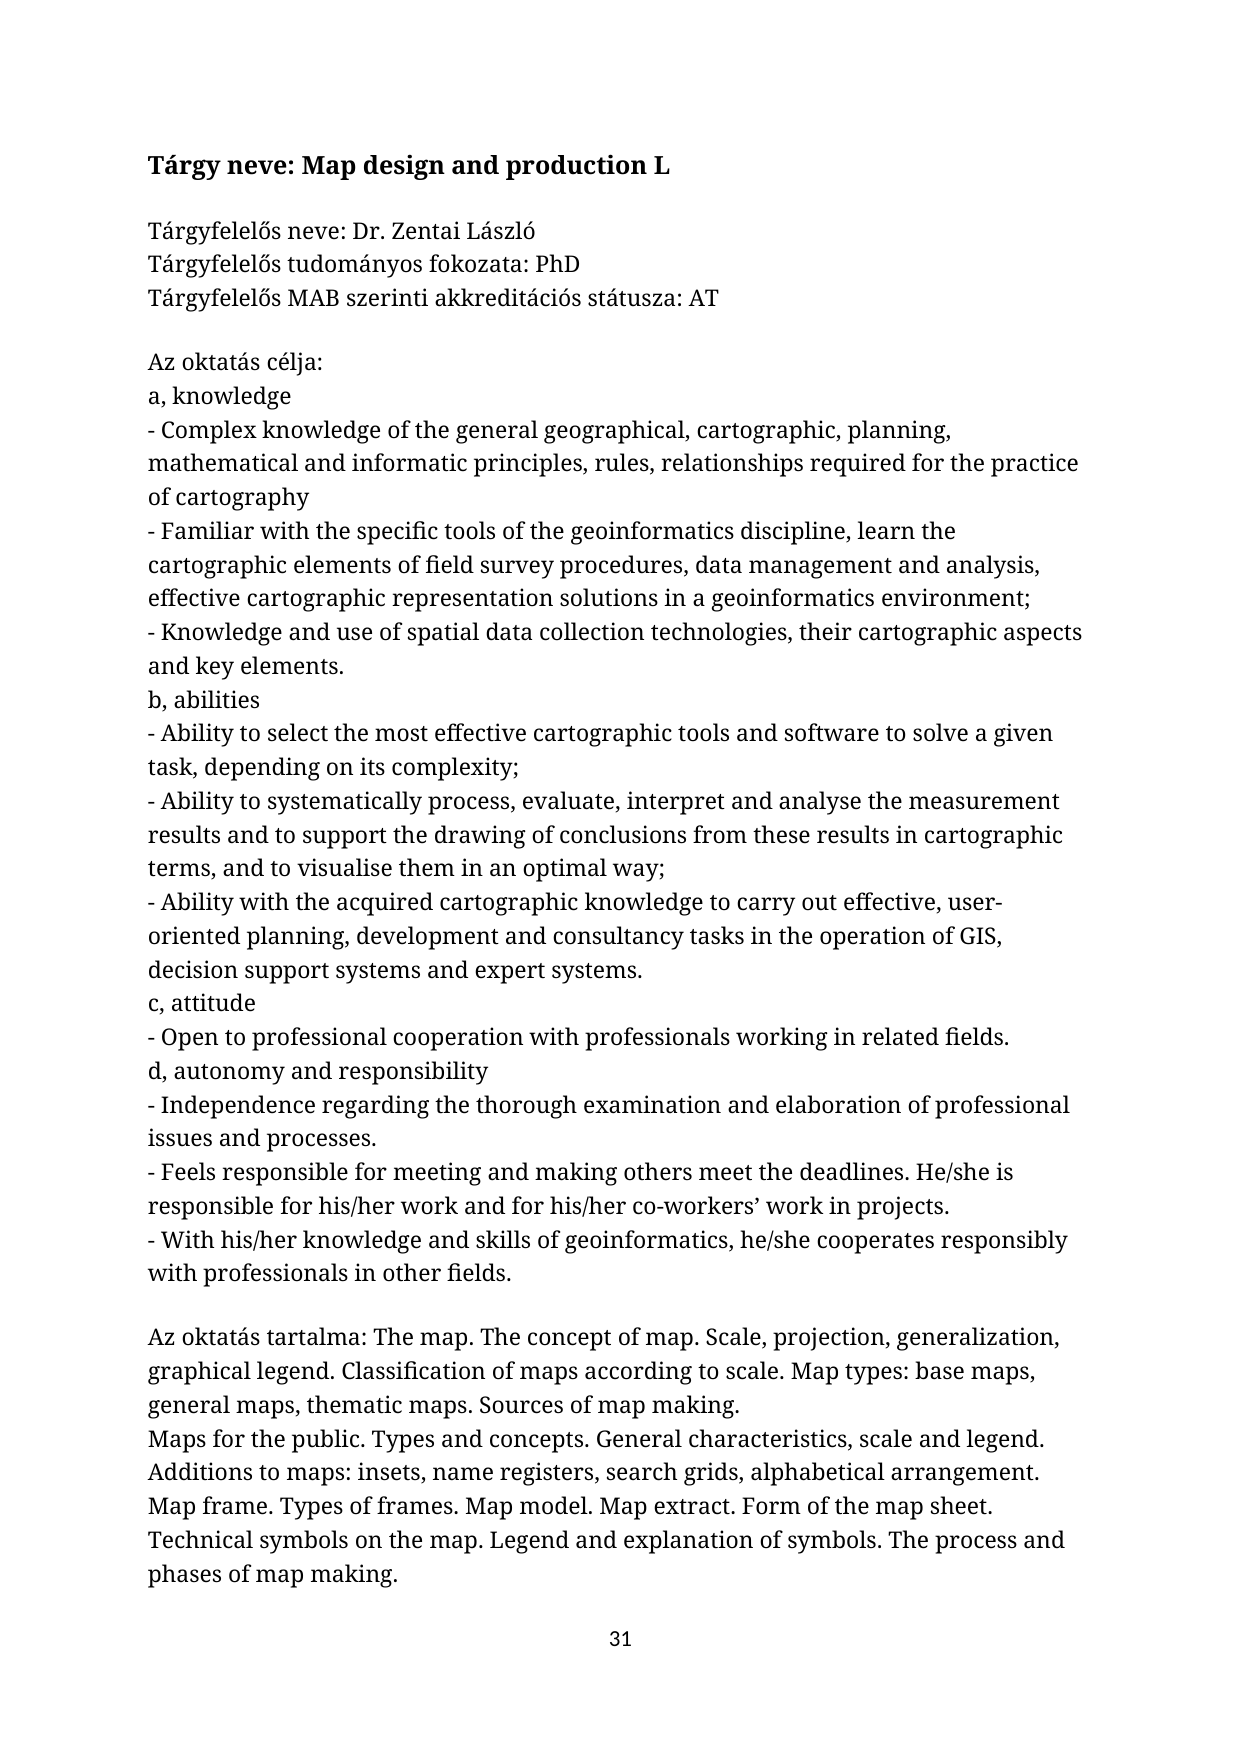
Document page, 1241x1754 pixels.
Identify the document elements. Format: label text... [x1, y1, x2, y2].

text - Knowledge and use of spatial data collection technologies, their cartographic aspects and key elements. [148, 616, 1093, 681]
text b, abilities [148, 683, 1093, 715]
text d, autonomy and responsibility [148, 1055, 1093, 1086]
text Tárgyfelelős tudományos fokozata: PhD [148, 248, 1093, 279]
text Az oktatás tartalma: The map. The concept of map. Scale, projection, generalization, graphical legend. Classification of maps according to scale. Map types: base maps, general maps, thematic maps. Sources of map making. [148, 1321, 1093, 1420]
text - Ability to select the most effective cartographic tools and software to solve a given task, depending on its complexity; [148, 717, 1093, 782]
text Maps for the public. Types and concepts. General characteristics, scale and legend. Additions to maps: insets, name registers, search grids, alphabetical arrangement. [148, 1422, 1093, 1487]
text - Familiar with the specific tools of the geoinformatics discipline, learn the cartographic elements of field survey procedures, data management and analysis, effective cartographic representation solutions in a geoinformatics environment; [148, 515, 1093, 613]
text c, attitude [148, 987, 1093, 1018]
text a, knowledge [148, 380, 1093, 411]
text - Ability to systematically process, evaluate, interpret and analyse the measurement results and to support the drawing of conclusions from these results in cartographic terms, and to visualise them in an optimal way; [148, 785, 1093, 883]
text - Open to professional cooperation with professionals working in related fields. [148, 1021, 1093, 1052]
text Tárgyfelelős MAB szerinti akkreditációs státusza: AT [148, 282, 1093, 313]
text - With his/her knowledge and skills of geoinformatics, he/she cooperates responsibly with professionals in other fields. [148, 1223, 1093, 1288]
text - Ability with the acquired cartographic knowledge to carry out effective, user-oriented planning, development and consultancy tasks in the operation of GIS, decision support systems and expert systems. [148, 886, 1093, 985]
text Map frame. Types of frames. Map model. Map extract. Form of the map sheet. Technical symbols on the map. Legend and explanation of symbols. The process and phases of map making. [148, 1490, 1093, 1589]
text - Feels responsible for meeting and making others meet the deadlines. He/she is responsible for his/her work and for his/her co-workers’ work in projects. [148, 1156, 1093, 1221]
text - Independence regarding the thorough examination and elaboration of professional issues and processes. [148, 1088, 1093, 1153]
text - Complex knowledge of the general geographical, cartographic, planning, mathematical and informatic principles, rules, relationships required for the practice of cartography [148, 413, 1093, 512]
text Tárgyfelelős neve: Dr. Zentai László [148, 214, 1093, 246]
text Tárgy neve: Map design and production L [148, 148, 1093, 182]
text Az oktatás célja: [148, 346, 1093, 377]
